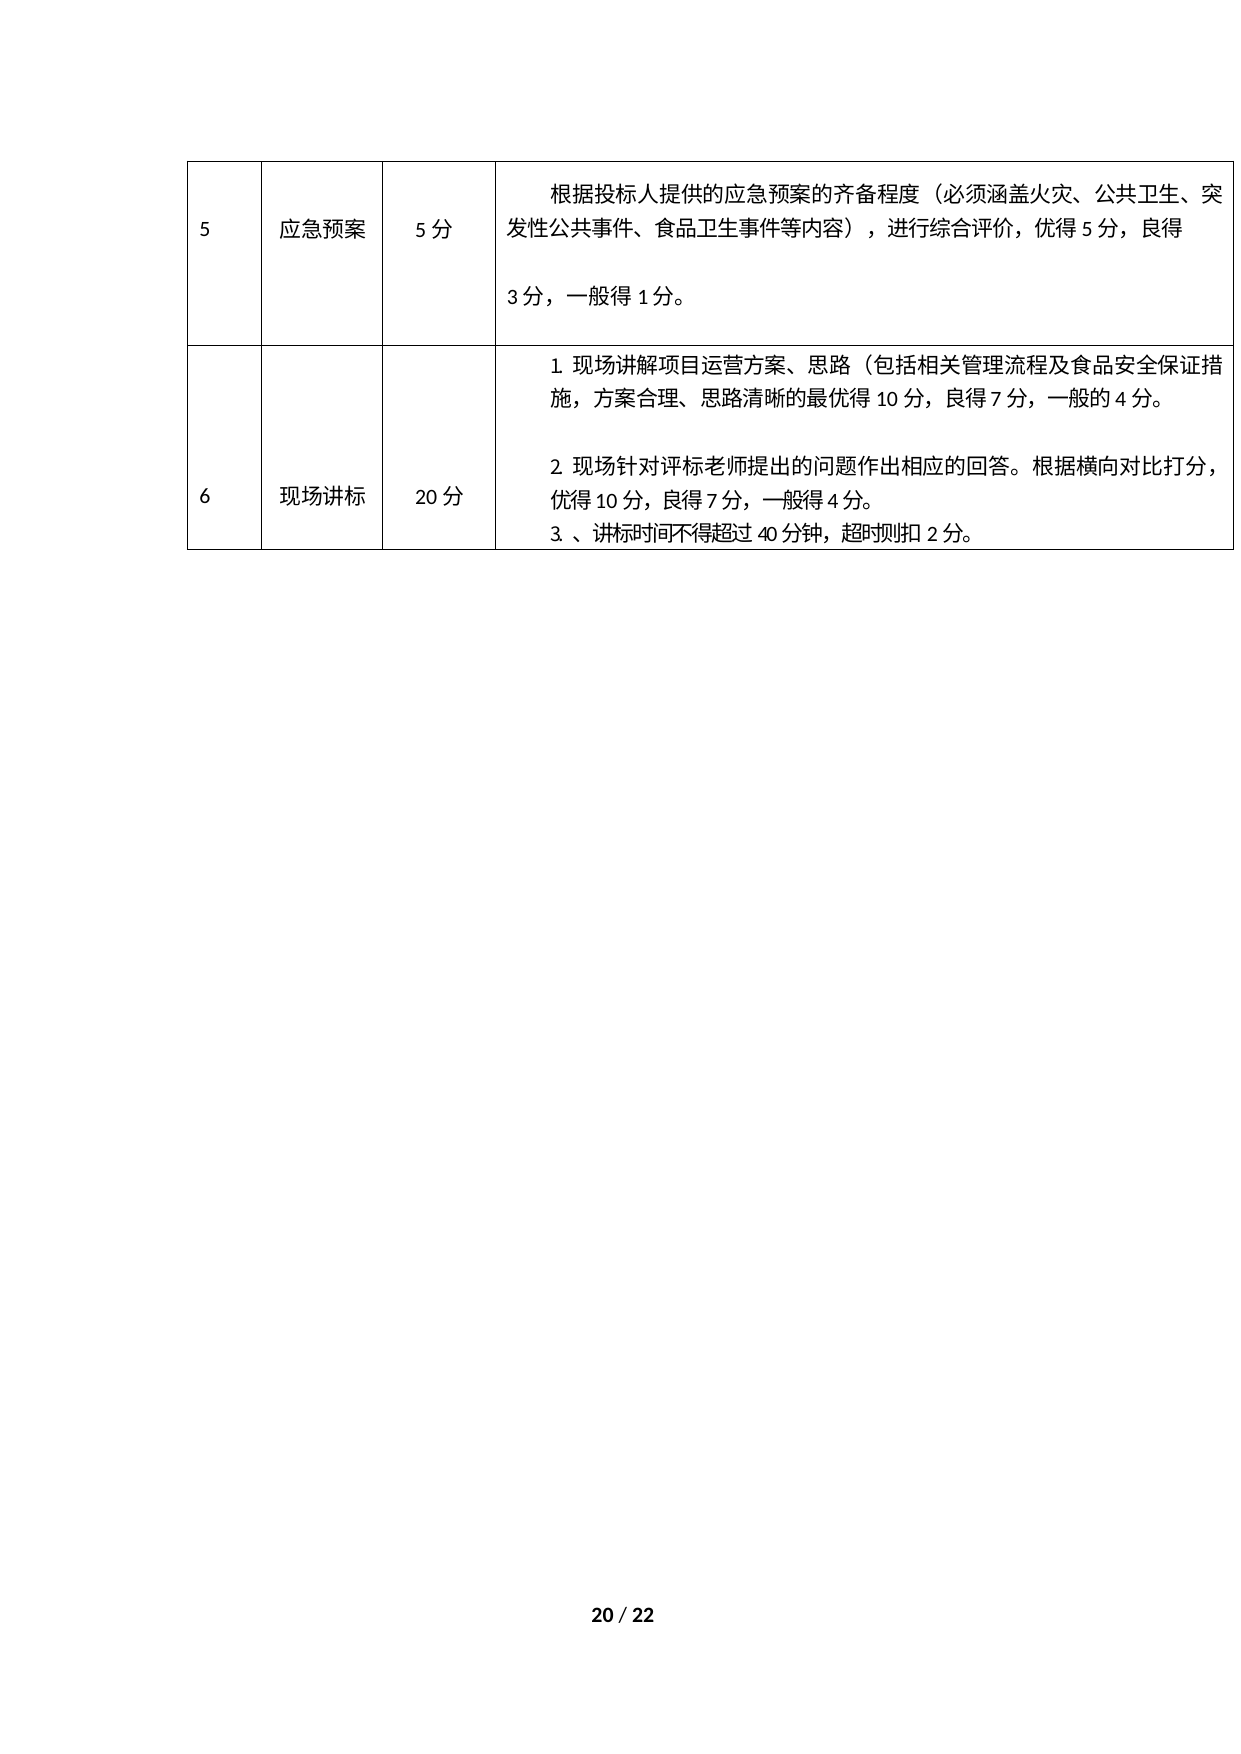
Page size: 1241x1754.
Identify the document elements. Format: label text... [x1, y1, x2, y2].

table_cell 应急预案 [262, 162, 382, 345]
table_cell 5 [188, 162, 261, 345]
table_cell 6 [188, 346, 261, 549]
table_cell 20 分 [383, 346, 495, 549]
table_cell 根据投标人提供的应急预案的齐备程度（必须涵盖火灾、公共卫生、突发性公共事件、食品卫生事件等内容），进行综合评价，优得 5 分，良得 3 分，一般得 1分。 [496, 162, 1233, 345]
table_cell 现场讲标 [262, 346, 382, 549]
table_cell 现场讲解项目运营方案、思路（包括相关管理流程及食品安全保证措施，方案合理、思路清晰的最优得10 分，良得 7分，一般的 4 分。 现场针对评标老师提出的问题作出相应的回答。根据横向对比打分， 优得 10 分，良得 7分，一般得 4分。 、讲标时间不得超过40分钟，超时则扣2分。 [496, 346, 1233, 549]
table_cell 5 分 [383, 162, 495, 345]
